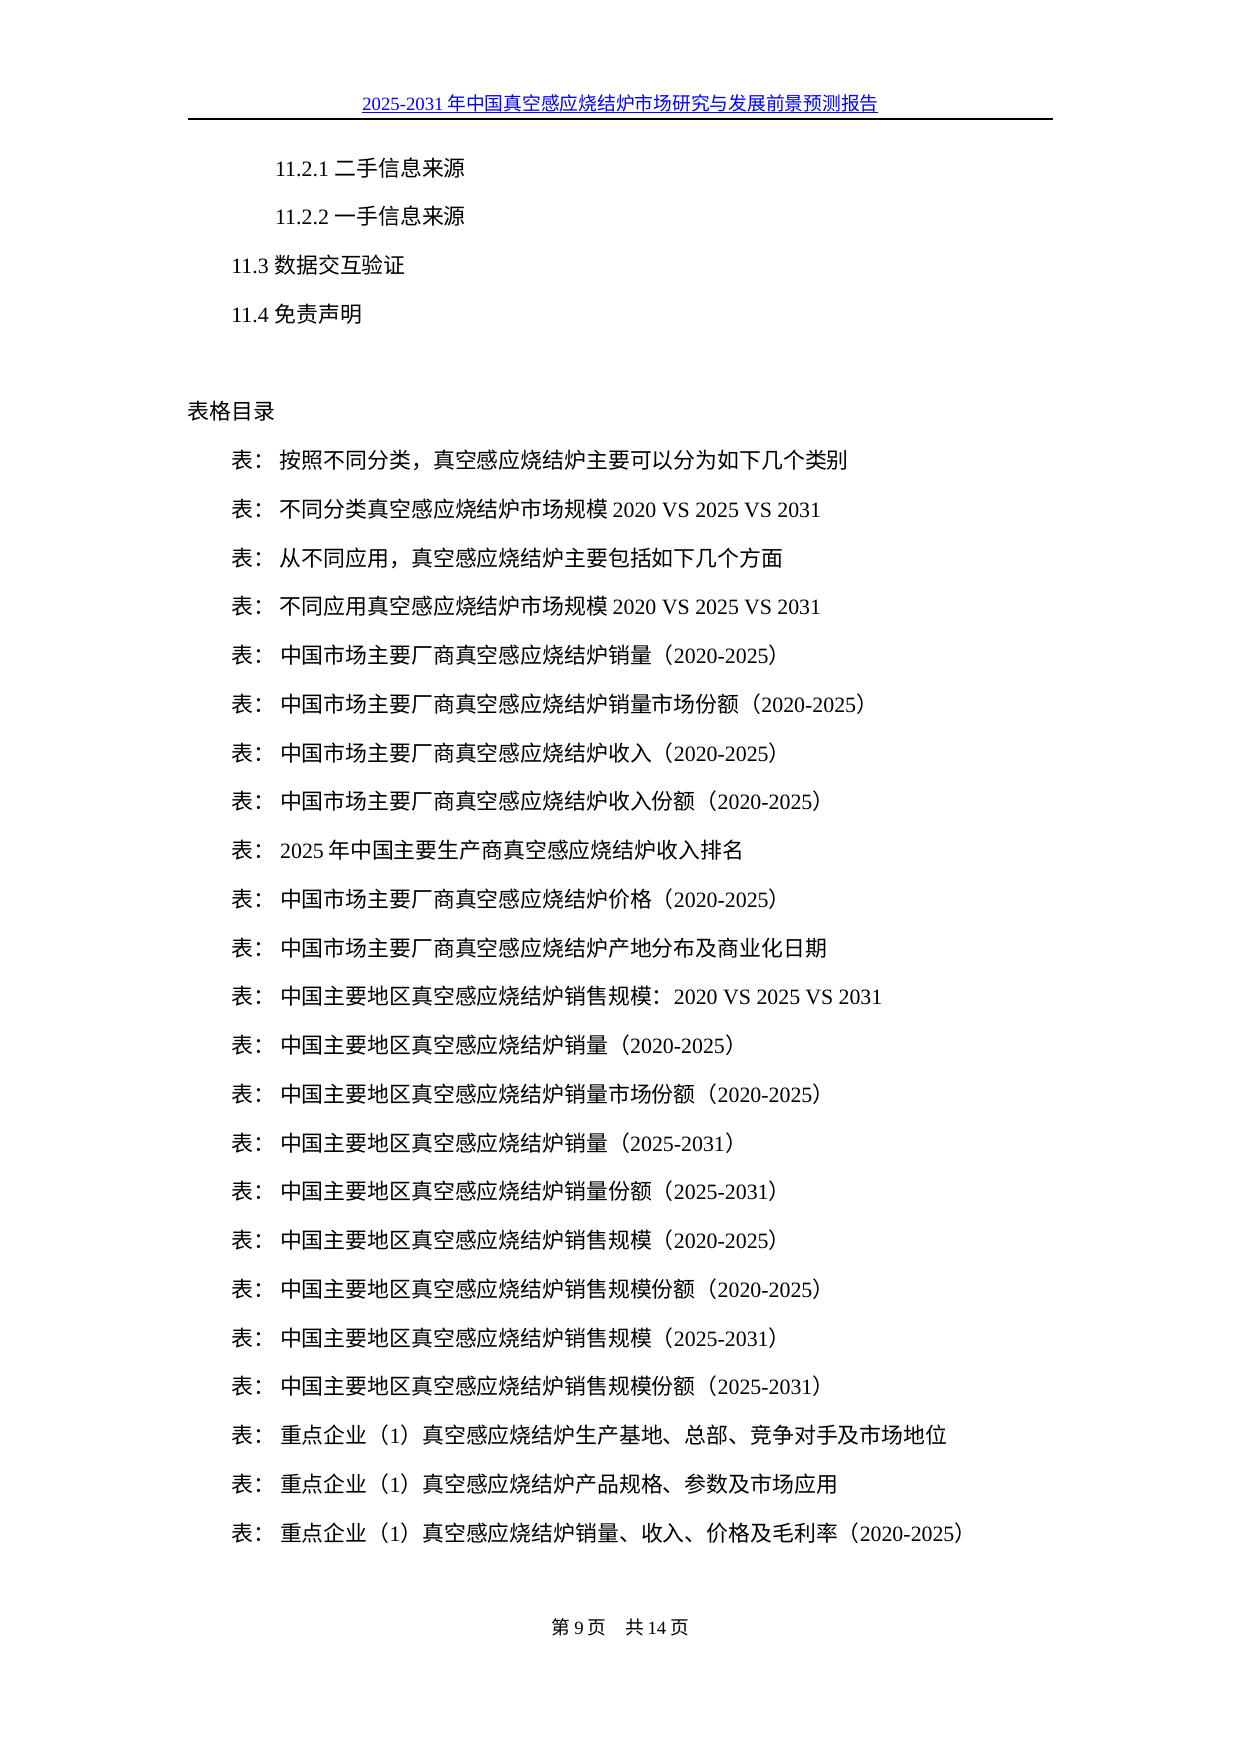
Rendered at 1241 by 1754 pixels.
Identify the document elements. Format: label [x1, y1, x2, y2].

text [187, 150, 1053, 1548]
